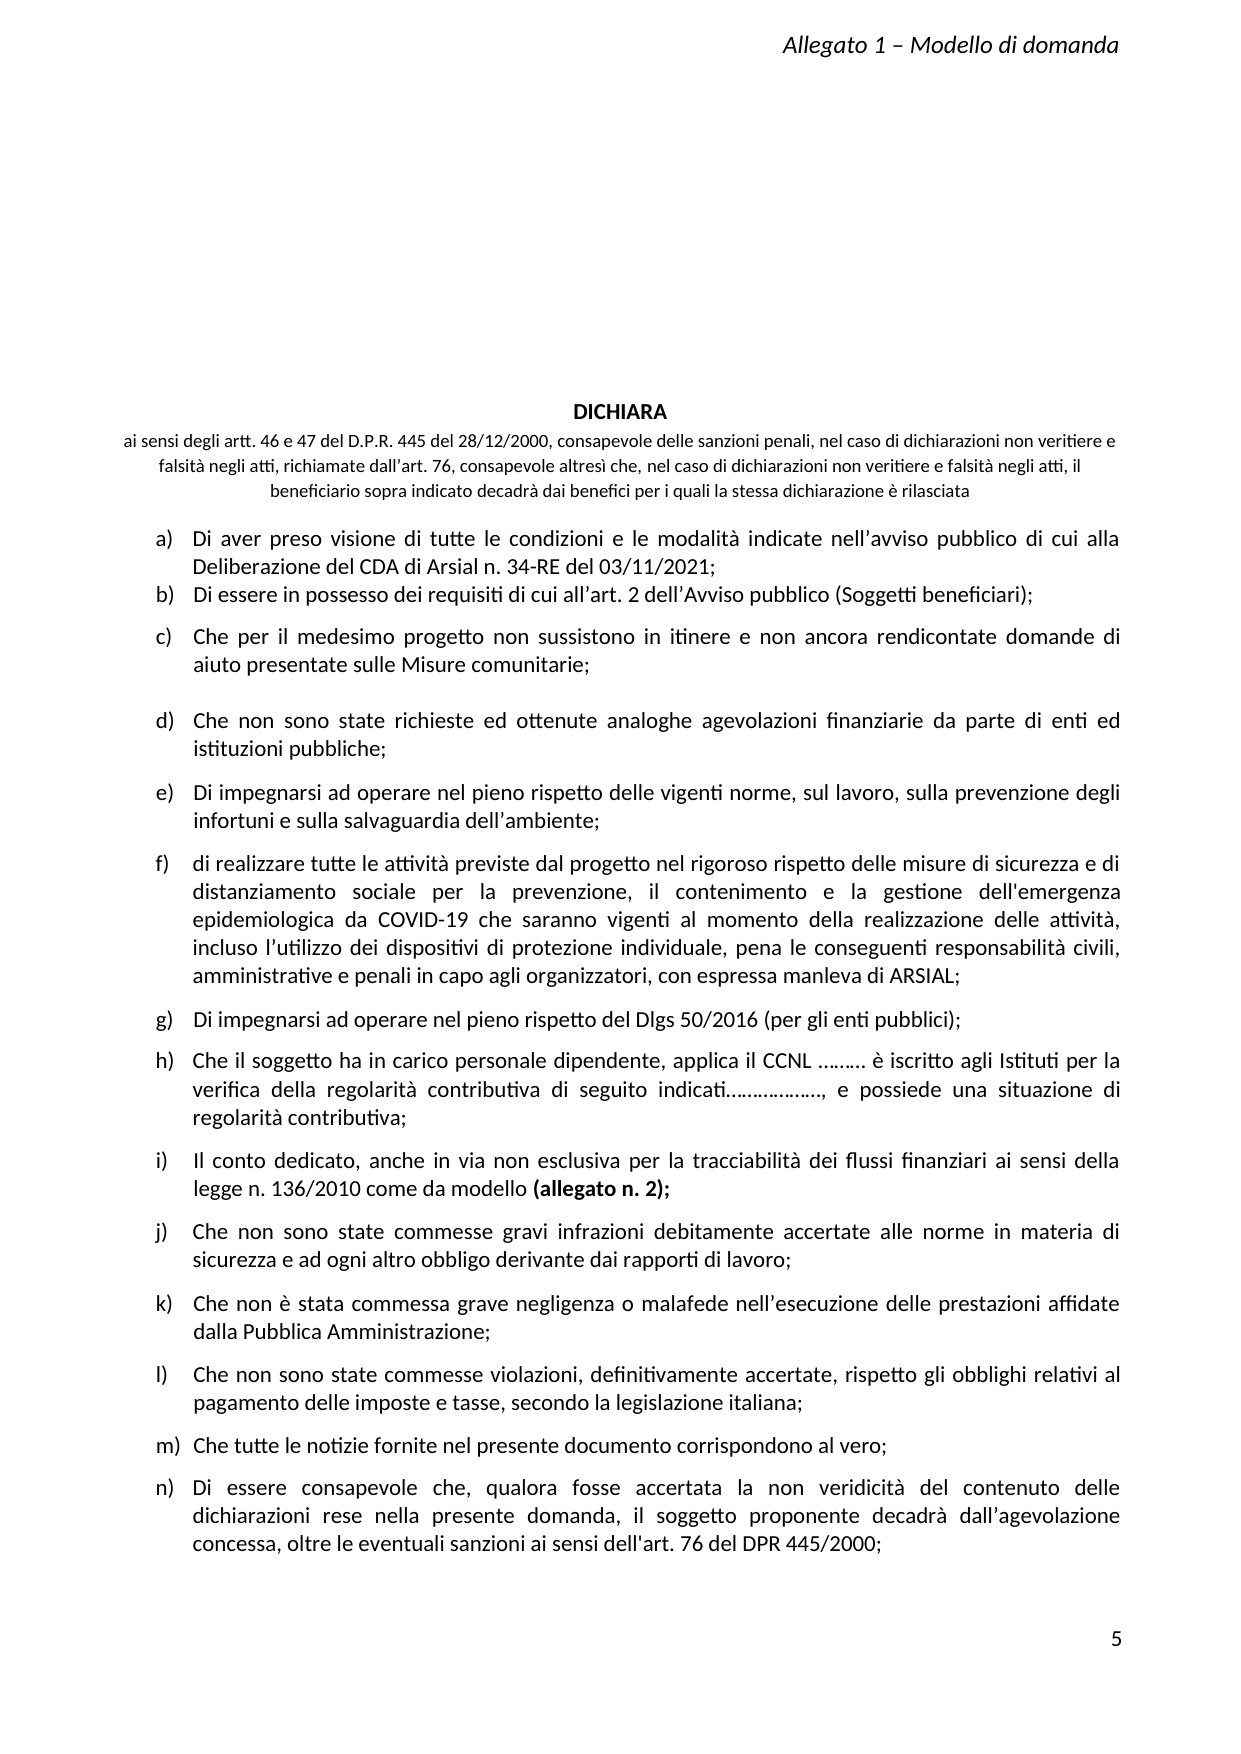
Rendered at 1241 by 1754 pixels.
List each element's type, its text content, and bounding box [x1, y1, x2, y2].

list Di essere in possesso dei requisiti di cui all’art. 2 dell’Avviso pubblico (Soggetti beneficiari); [156, 581, 1122, 608]
list Che tutte le notizie fornite nel presente documento corrispondono al vero; [156, 1431, 1122, 1459]
list Che non sono state commesse gravi infrazioni debitamente accertate alle norme in materia di sicurezza e ad ogni altro obbligo derivante dai rapporti di lavoro; [155, 1217, 1122, 1273]
list Che non è stata commessa grave negligenza o malafede nell’esecuzione delle prestazioni affidate dalla Pubblica Amministrazione; [156, 1289, 1122, 1345]
list Che non sono state commesse violazioni, definitivamente accertate, rispetto gli obblighi relativi al pagamento delle imposte e tasse, secondo la legislazione italiana; [156, 1360, 1122, 1416]
text DICHIARA [118, 397, 1122, 425]
list Di impegnarsi ad operare nel pieno rispetto del Dlgs 50/2016 (per gli enti pubblici); [156, 1005, 1122, 1033]
list Di aver preso visione di tutte le condizioni e le modalità indicate nell’avviso pubblico di cui alla Deliberazione del CDA di Arsial n. 34-RE del 03/11/2021; [155, 524, 1122, 581]
list Il conto dedicato, anche in via non esclusiva per la tracciabilità dei flussi finanziari ai sensi della legge n. 136/2010 come da modello (allegato n. 2); [156, 1146, 1122, 1202]
list di realizzare tutte le attività previste dal progetto nel rigoroso rispetto delle misure di sicurezza e di distanziamento sociale per la prevenzione, il contenimento e la gestione dell'emergenza epidemiologica da COVID-19 che saranno vigenti al momento della realizzazione delle attività, incluso l’utilizzo dei dispositivi di protezione individuale, pena le conseguenti responsabilità civili, amministrative e penali in capo agli organizzatori, con espressa manleva di ARSIAL; [155, 849, 1122, 989]
list Che il soggetto ha in carico personale dipendente, applica il CCNL ……… è iscritto agli Istituti per la verifica della regolarità contributiva di seguito indicati………………, e possiede una situazione di regolarità contributiva; [155, 1047, 1122, 1131]
list Di impegnarsi ad operare nel pieno rispetto delle vigenti norme, sul lavoro, sulla prevenzione degli infortuni e sulla salvaguardia dell’ambiente; [156, 778, 1122, 834]
list Che non sono state richieste ed ottenute analoghe agevolazioni finanziarie da parte di enti ed istituzioni pubbliche; [156, 707, 1122, 763]
list Di essere consapevole che, qualora fosse accertata la non veridicità del contenuto delle dichiarazioni rese nella presente domanda, il soggetto proponente decadrà dall’agevolazione concessa, oltre le eventuali sanzioni ai sensi dell'art. 76 del DPR 445/2000; [155, 1473, 1122, 1557]
list Che per il medesimo progetto non sussistono in itinere e non ancora rendicontate domande di aiuto presentate sulle Misure comunitarie; [156, 622, 1122, 678]
text ai sensi degli artt. 46 e 47 del D.P.R. 445 del 28/12/2000, consapevole delle sanzioni penali, nel caso di dichiarazioni non veritiere e falsità negli atti, richiamate dall’art. 76, consapevole altresì che, nel caso di dichiarazioni non veritiere e falsità negli atti, il beneficiario sopra indicato decadrà dai benefici per i quali la stessa dichiarazione è rilasciata [118, 429, 1122, 502]
